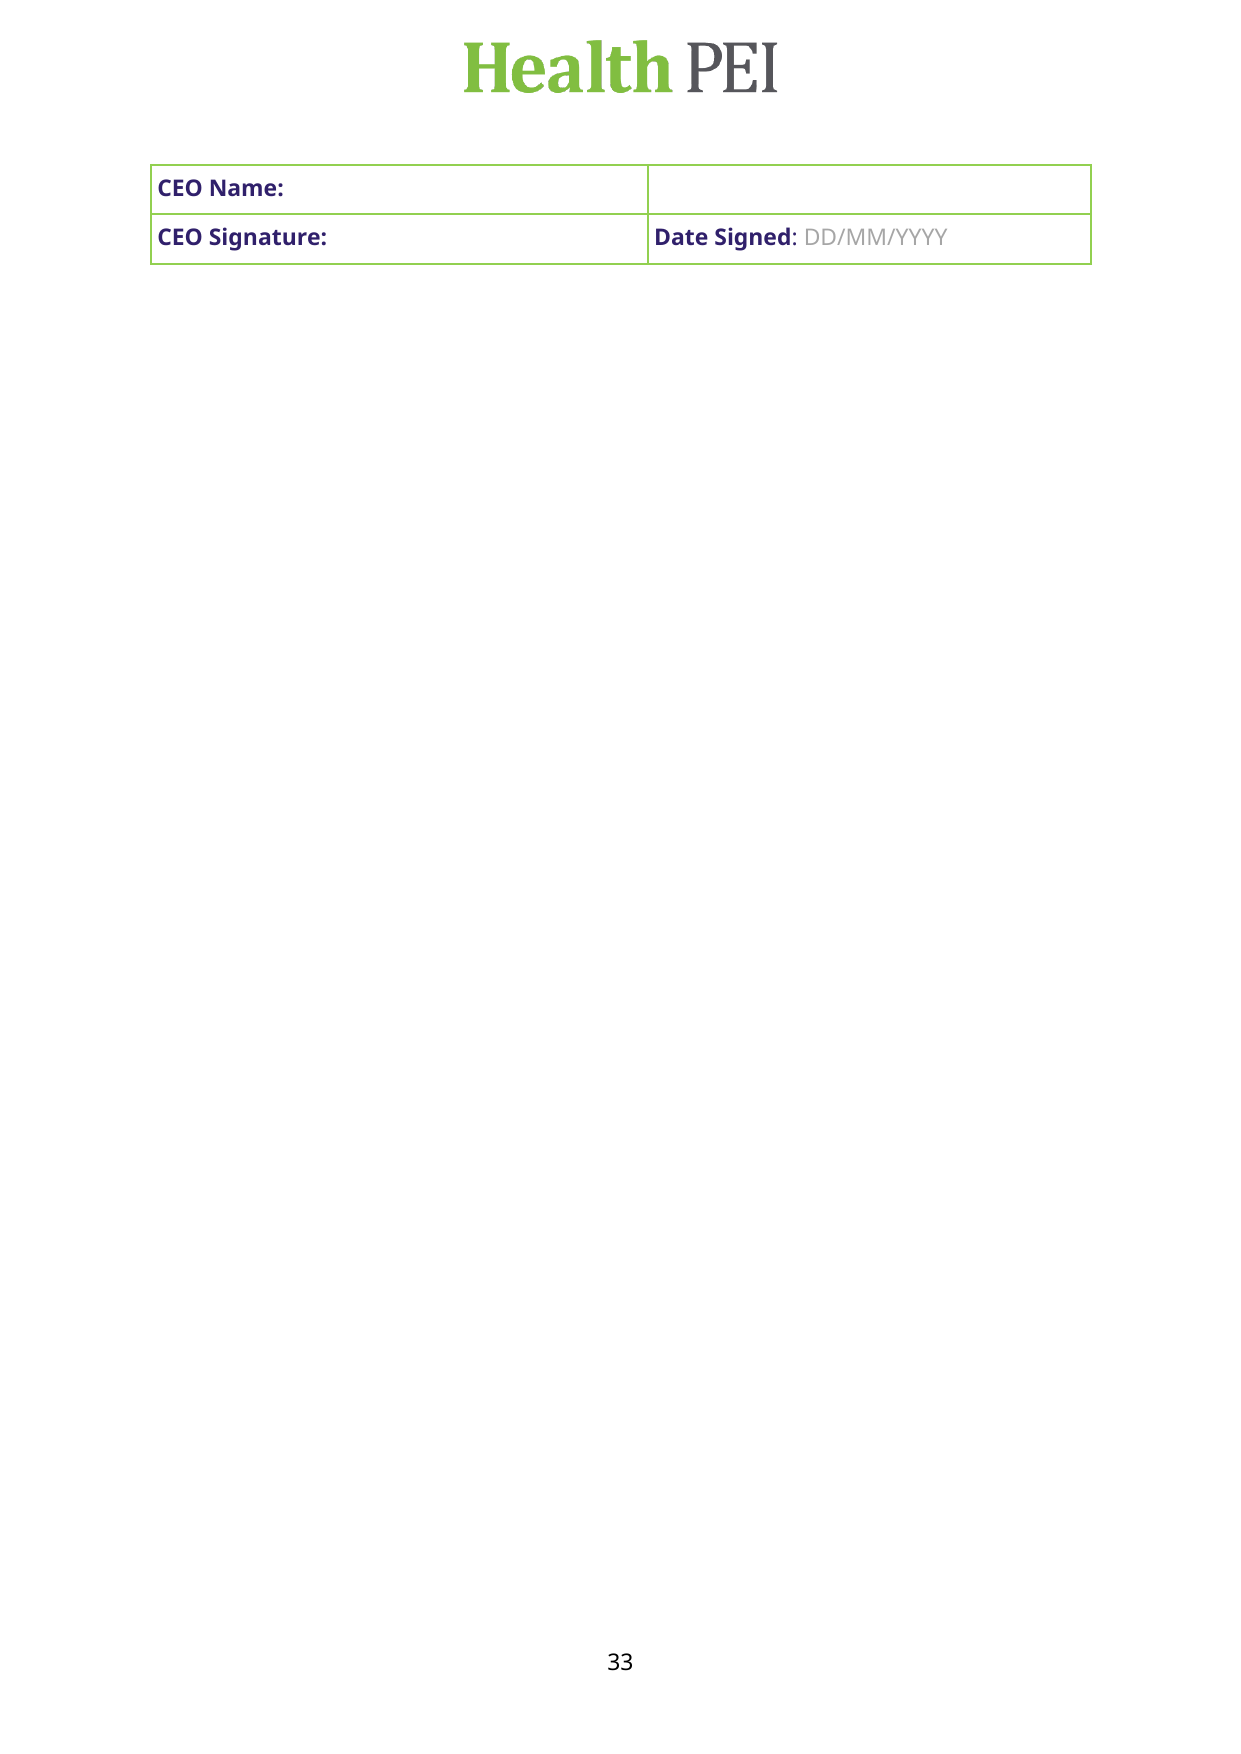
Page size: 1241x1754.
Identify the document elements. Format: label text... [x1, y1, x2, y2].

table_cell CEO Name: [152, 166, 647, 213]
table_cell [649, 166, 1090, 213]
table_cell CEO Signature: [152, 215, 647, 262]
table_cell Date Signed: DD/MM/YYYY [649, 215, 1090, 262]
picture [460, 32, 780, 101]
